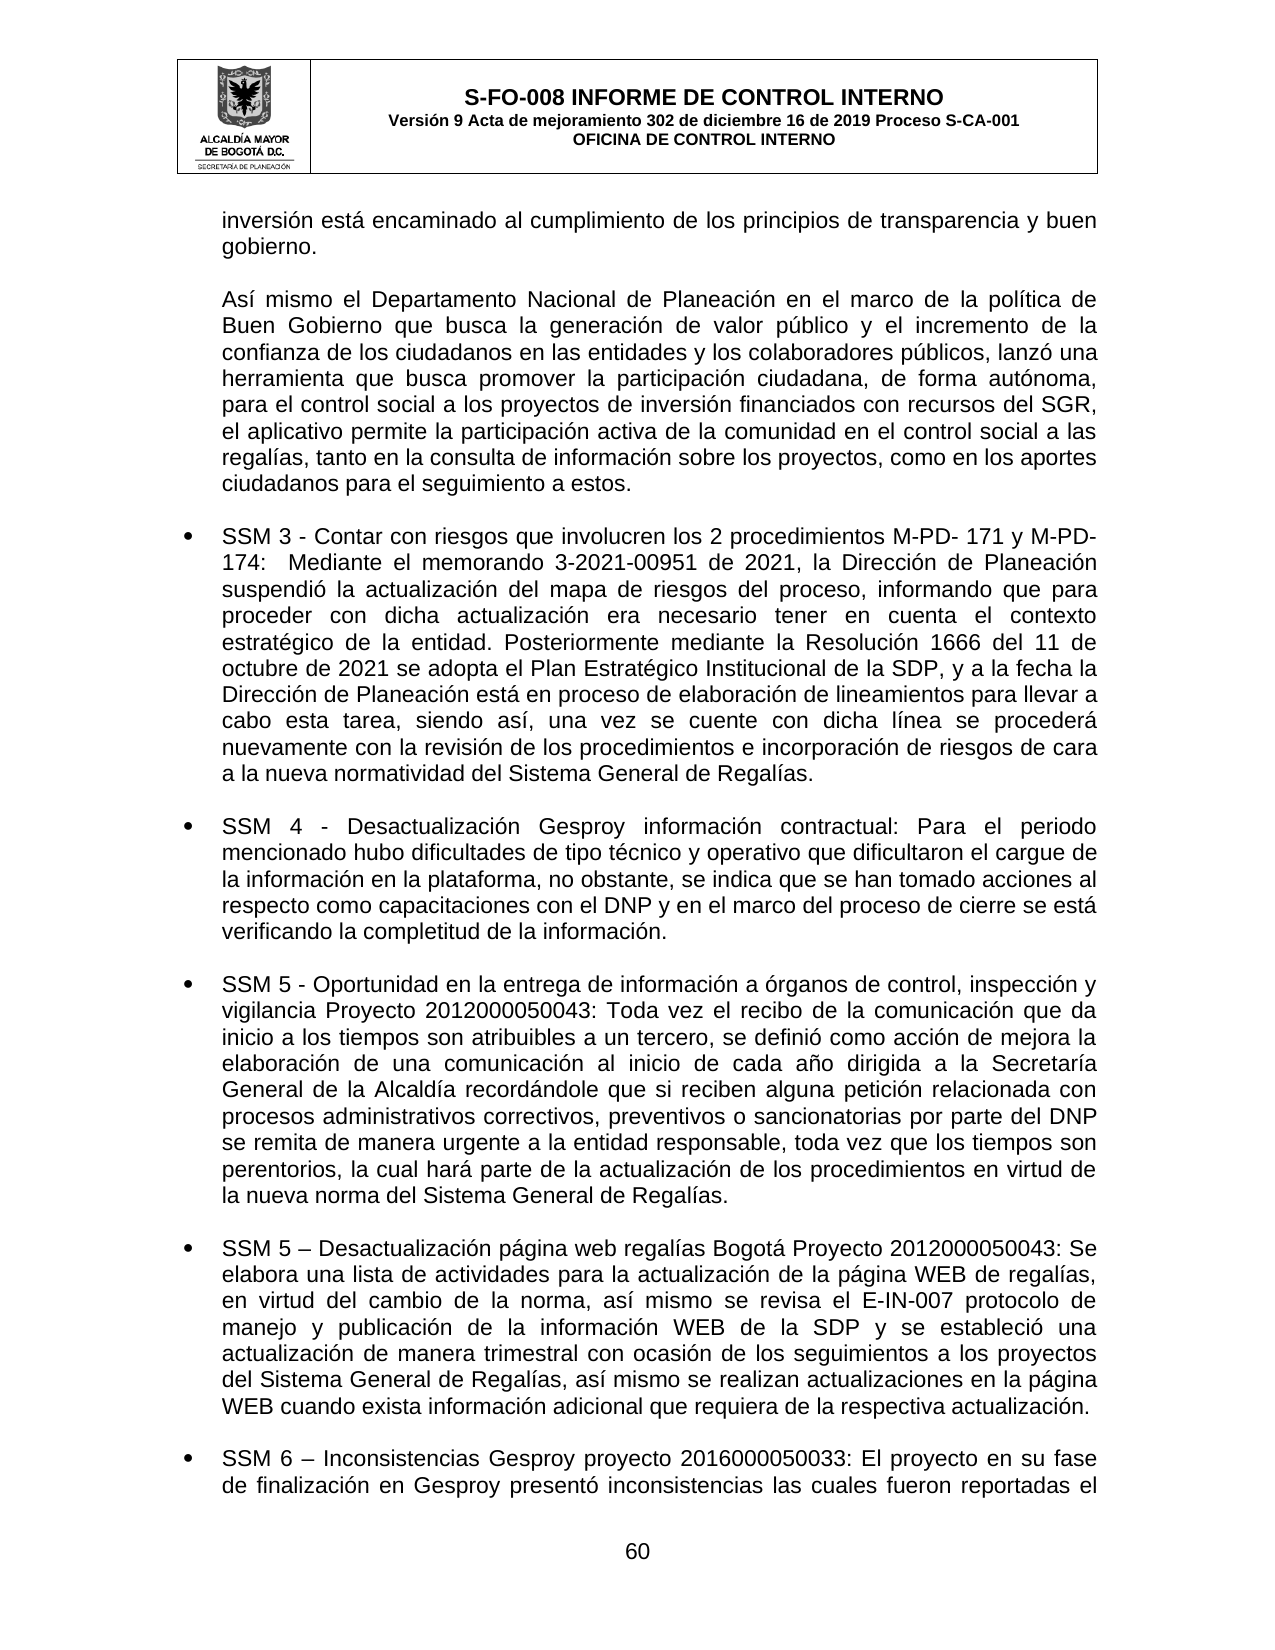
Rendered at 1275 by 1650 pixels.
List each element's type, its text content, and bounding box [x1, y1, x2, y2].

list SSM 3 - Contar con riesgos que involucren los 2 procedimientos M-PD- 171 y M-PD-174: Mediante el memorando 3-2021-00951 de 2021, la Dirección de Planeación suspendió la actualización del mapa de riesgos del proceso, informando que para proceder con dicha actualización era necesario tener en cuenta el contexto estratégico de la entidad. Posteriormente mediante la Resolución 1666 del 11 de octubre de 2021 se adopta el Plan Estratégico Institucional de la SDP, y a la fecha la Dirección de Planeación está en proceso de elaboración de lineamientos para llevar a cabo esta tarea, siendo así, una vez se cuente con dicha línea se procederá nuevamente con la revisión de los procedimientos e incorporación de riesgos de cara a la nueva normatividad del Sistema General de Regalías. [184, 523, 1098, 787]
list SSM 4 - Desactualización Gesproy información contractual: Para el periodo mencionado hubo dificultades de tipo técnico y operativo que dificultaron el cargue de la información en la plataforma, no obstante, se indica que se han tomado acciones al respecto como capacitaciones con el DNP y en el marco del proceso de cierre se está verificando la completitud de la información. [184, 813, 1098, 945]
list SSM 5 – Desactualización página web regalías Bogotá Proyecto 2012000050043: Se elabora una lista de actividades para la actualización de la página WEB de regalías, en virtud del cambio de la norma, así mismo se revisa el E-IN-007 protocolo de manejo y publicación de la información WEB de la SDP y se estableció una actualización de manera trimestral con ocasión de los seguimientos a los proyectos del Sistema General de Regalías, así mismo se realizan actualizaciones en la página WEB cuando exista información adicional que requiera de la respectiva actualización. [184, 1234, 1098, 1419]
list Así mismo el Departamento Nacional de Planeación en el marco de la política de Buen Gobierno que busca la generación de valor público y el incremento de la confianza de los ciudadanos en las entidades y los colaboradores públicos, lanzó una herramienta que busca promover la participación ciudadana, de forma autónoma, para el control social a los proyectos de inversión financiados con recursos del SGR, el aplicativo permite la participación activa de la comunidad en el control social a las regalías, tanto en la consulta de información sobre los proyectos, como en los aportes ciudadanos para el seguimiento a estos. [222, 286, 1098, 497]
picture [189, 60, 299, 173]
list SSM 5 - Oportunidad en la entrega de información a órganos de control, inspección y vigilancia Proyecto 2012000050043: Toda vez el recibo de la comunicación que da inicio a los tiempos son atribuibles a un tercero, se definió como acción de mejora la elaboración de una comunicación al inicio de cada año dirigida a la Secretaría General de la Alcaldía recordándole que si reciben alguna petición relacionada con procesos administrativos correctivos, preventivos o sancionatorias por parte del DNP se remita de manera urgente a la entidad responsable, toda vez que los tiempos son perentorios, la cual hará parte de la actualización de los procedimientos en virtud de la nueva norma del Sistema General de Regalías. [184, 971, 1098, 1208]
